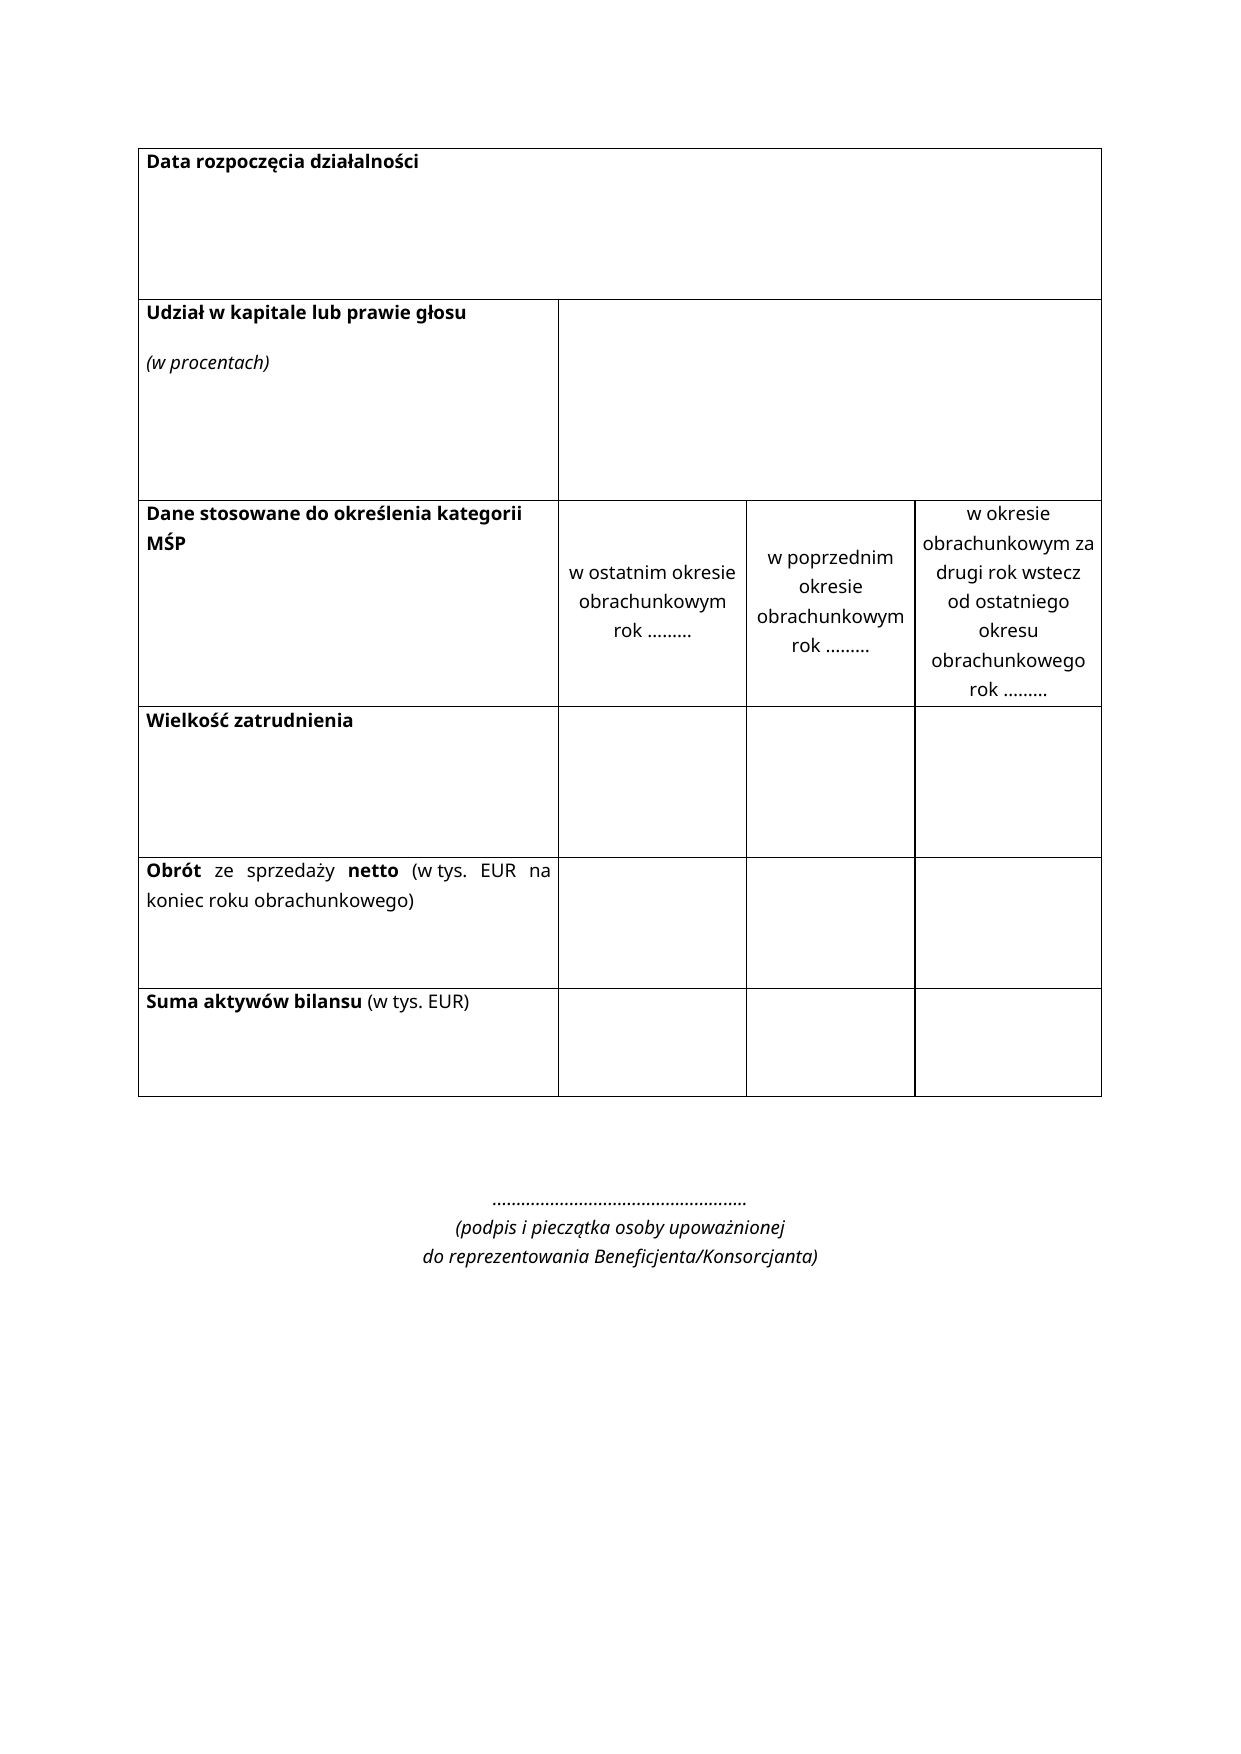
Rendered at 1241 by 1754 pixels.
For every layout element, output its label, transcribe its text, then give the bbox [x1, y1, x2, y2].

table_cell w okresie obrachunkowym za drugi rok wstecz od ostatniego okresu obrachunkowego rok ……… [916, 501, 1101, 706]
table_cell [559, 858, 746, 987]
table_cell Obrót ze sprzedaży netto (w tys. EUR na koniec roku obrachunkowego) [139, 858, 558, 987]
text (podpis i pieczątka osoby upoważnionej [148, 1214, 1092, 1240]
text ………….…..…………………………….. [148, 1185, 1092, 1210]
table_cell [559, 300, 1101, 499]
table_cell Suma aktywów bilansu (w tys. EUR) [139, 989, 558, 1096]
table_cell [916, 989, 1101, 1096]
table_cell [747, 707, 914, 857]
text do reprezentowania Beneficjenta/Konsorcjanta) [148, 1243, 1092, 1269]
table_cell [559, 989, 746, 1096]
table_cell [916, 858, 1101, 987]
table_cell Udział w kapitale lub prawie głosu (w procentach) [139, 300, 558, 499]
table_cell Wielkość zatrudnienia [139, 707, 558, 857]
table_cell [747, 989, 914, 1096]
table_cell Data rozpoczęcia działalności [139, 149, 1101, 298]
table_cell Dane stosowane do określenia kategorii MŚP [139, 501, 558, 706]
table_cell w ostatnim okresie obrachunkowym rok ……… [559, 501, 746, 706]
table_cell w poprzednim okresie obrachunkowym rok ……… [747, 501, 914, 706]
table_cell [559, 707, 746, 857]
table_cell [747, 858, 914, 987]
table_cell [916, 707, 1101, 857]
